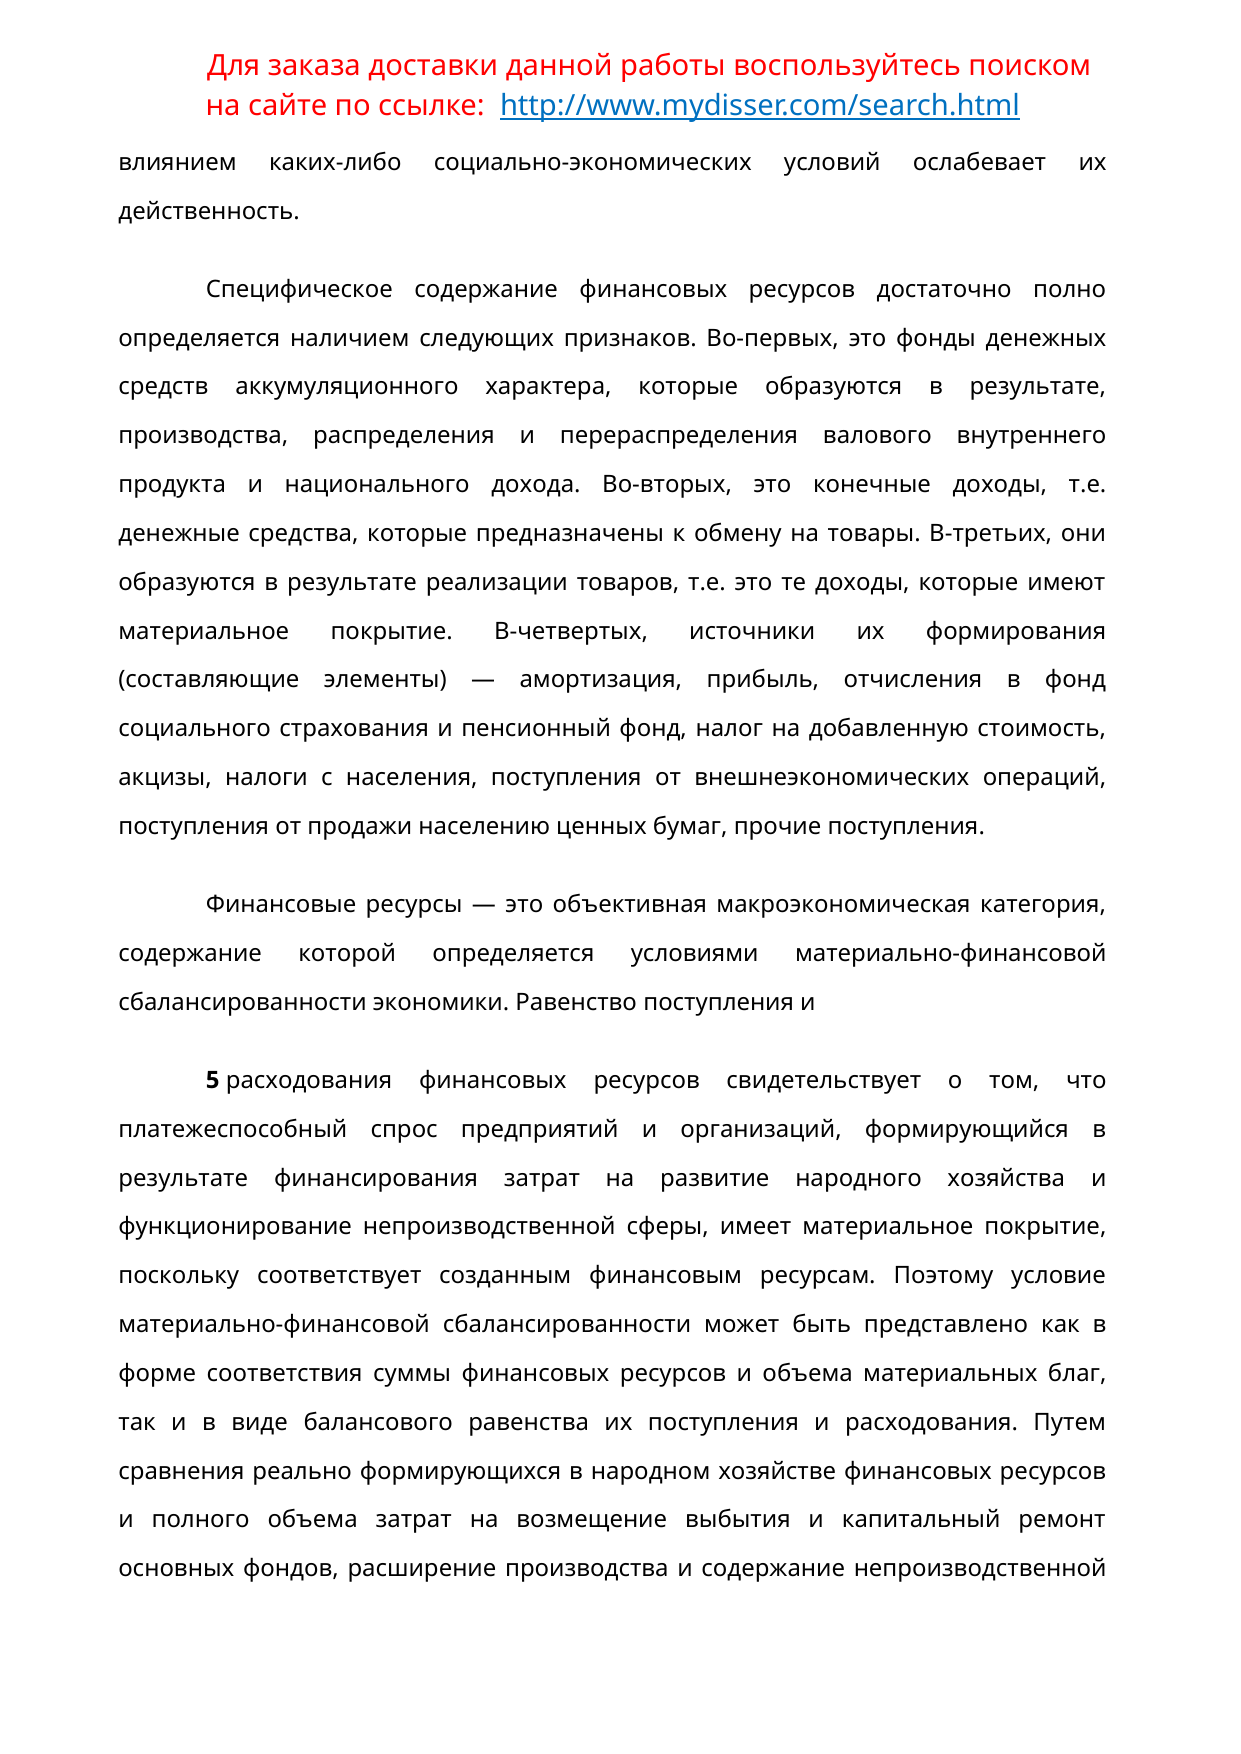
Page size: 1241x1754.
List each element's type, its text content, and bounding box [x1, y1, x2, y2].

text Финансовые ресурсы — это объективная макроэкономическая категория, содержание которой определяется условиями материально-финансовой сбалансированности экономики. Равенство поступления и [118, 887, 1107, 1017]
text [118, 1063, 1107, 1584]
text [118, 144, 1107, 226]
text Специфическое содержание финансовых ресурсов достаточно полно определяется наличием следующих признаков. Во-первых, это фонды денежных средств аккумуляционного характера, которые образуются в результате, производства, распределения и перераспределения валового внутреннего продукта и национального дохода. Во-вторых, это конечные доходы, т.е. денежные средства, которые предназначены к обмену на товары. В-третьих, они образуются в результате реализации товаров, т.е. это те доходы, которые имеют материальное покрытие. В-четвертых, источники их формирования (составляющие элементы) — амортизация, прибыль, отчисления в фонд социального страхования и пенсионный фонд, налог на добавленную стоимость, акцизы, налоги с населения, поступления от внешнеэкономических операций, поступления от продажи населению ценных бумаг, прочие поступления. [118, 271, 1107, 841]
